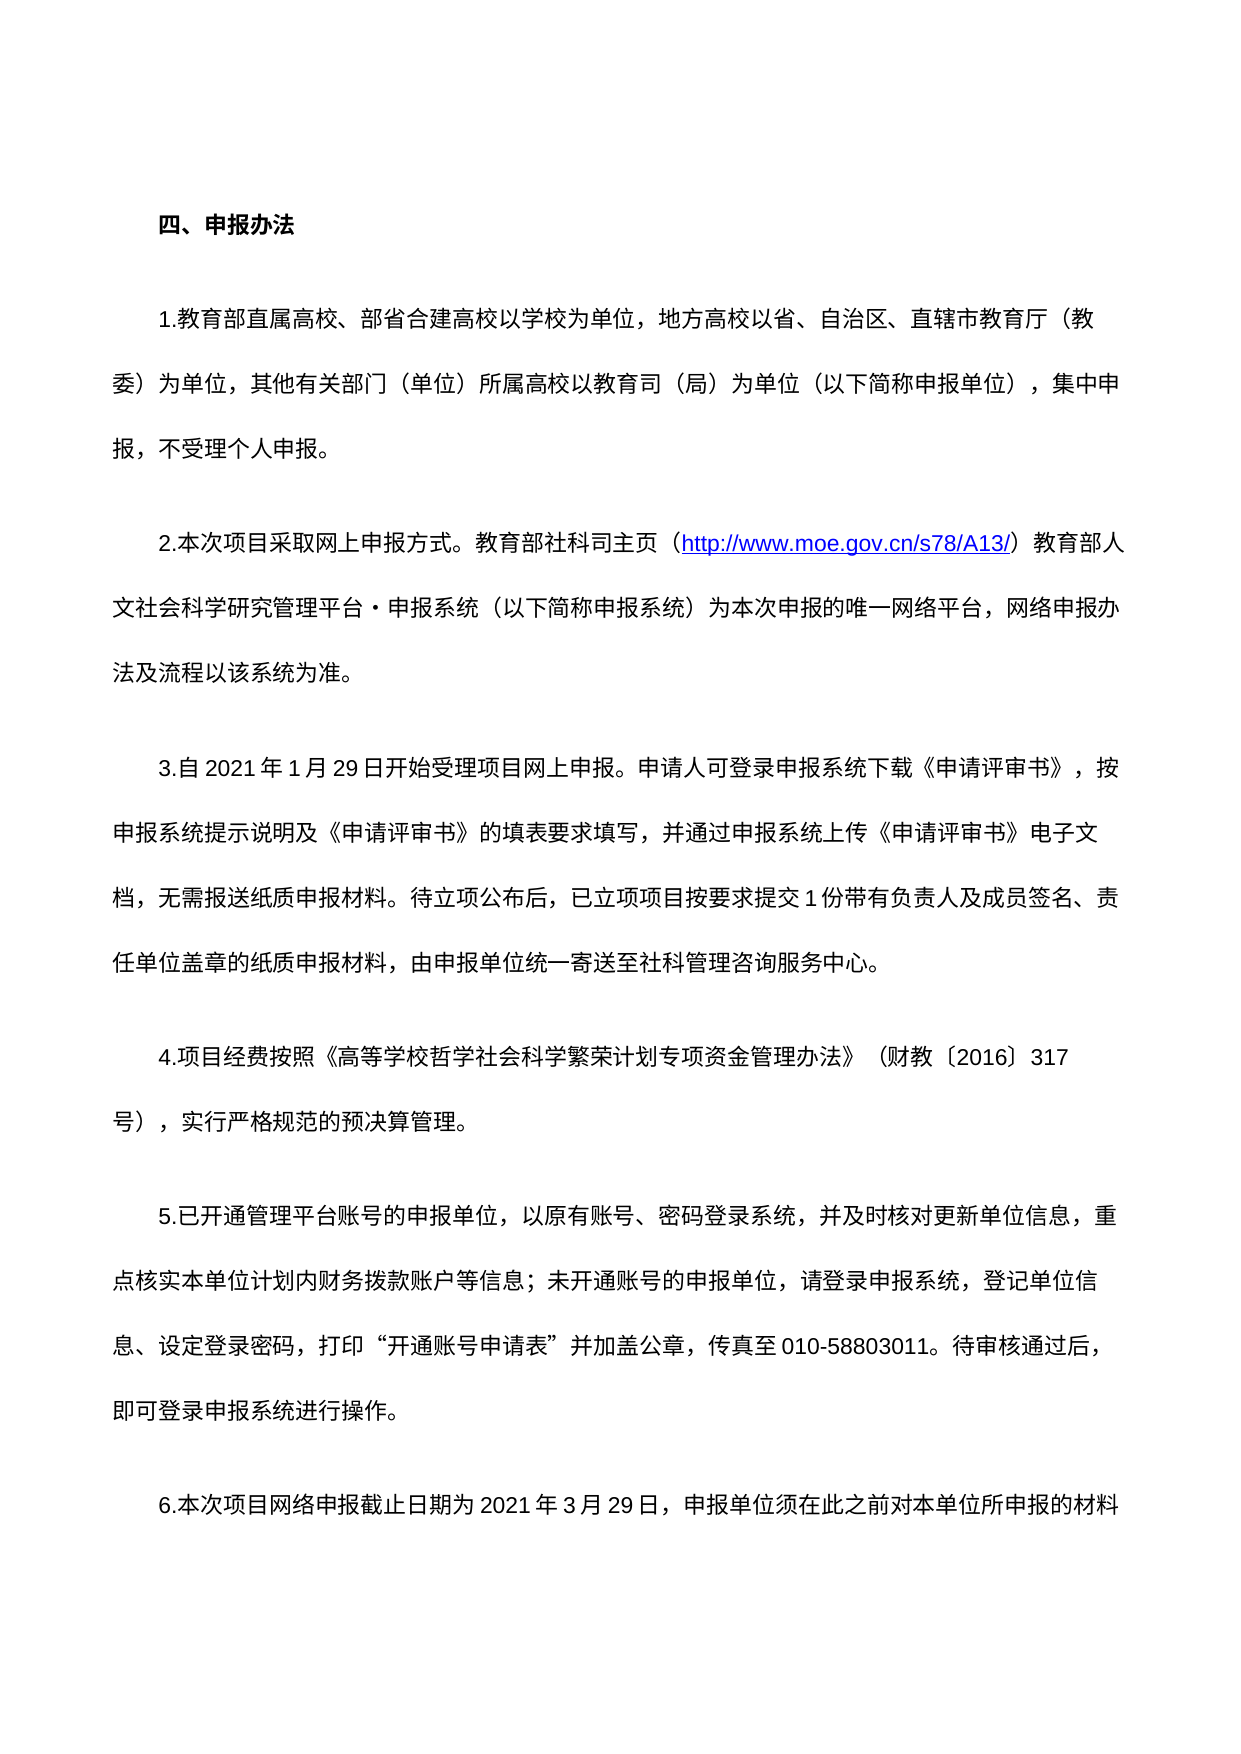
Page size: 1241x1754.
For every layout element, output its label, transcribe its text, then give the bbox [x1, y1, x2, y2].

table_header 教社科司函〔2021〕6号 [112, 162, 1128, 1536]
